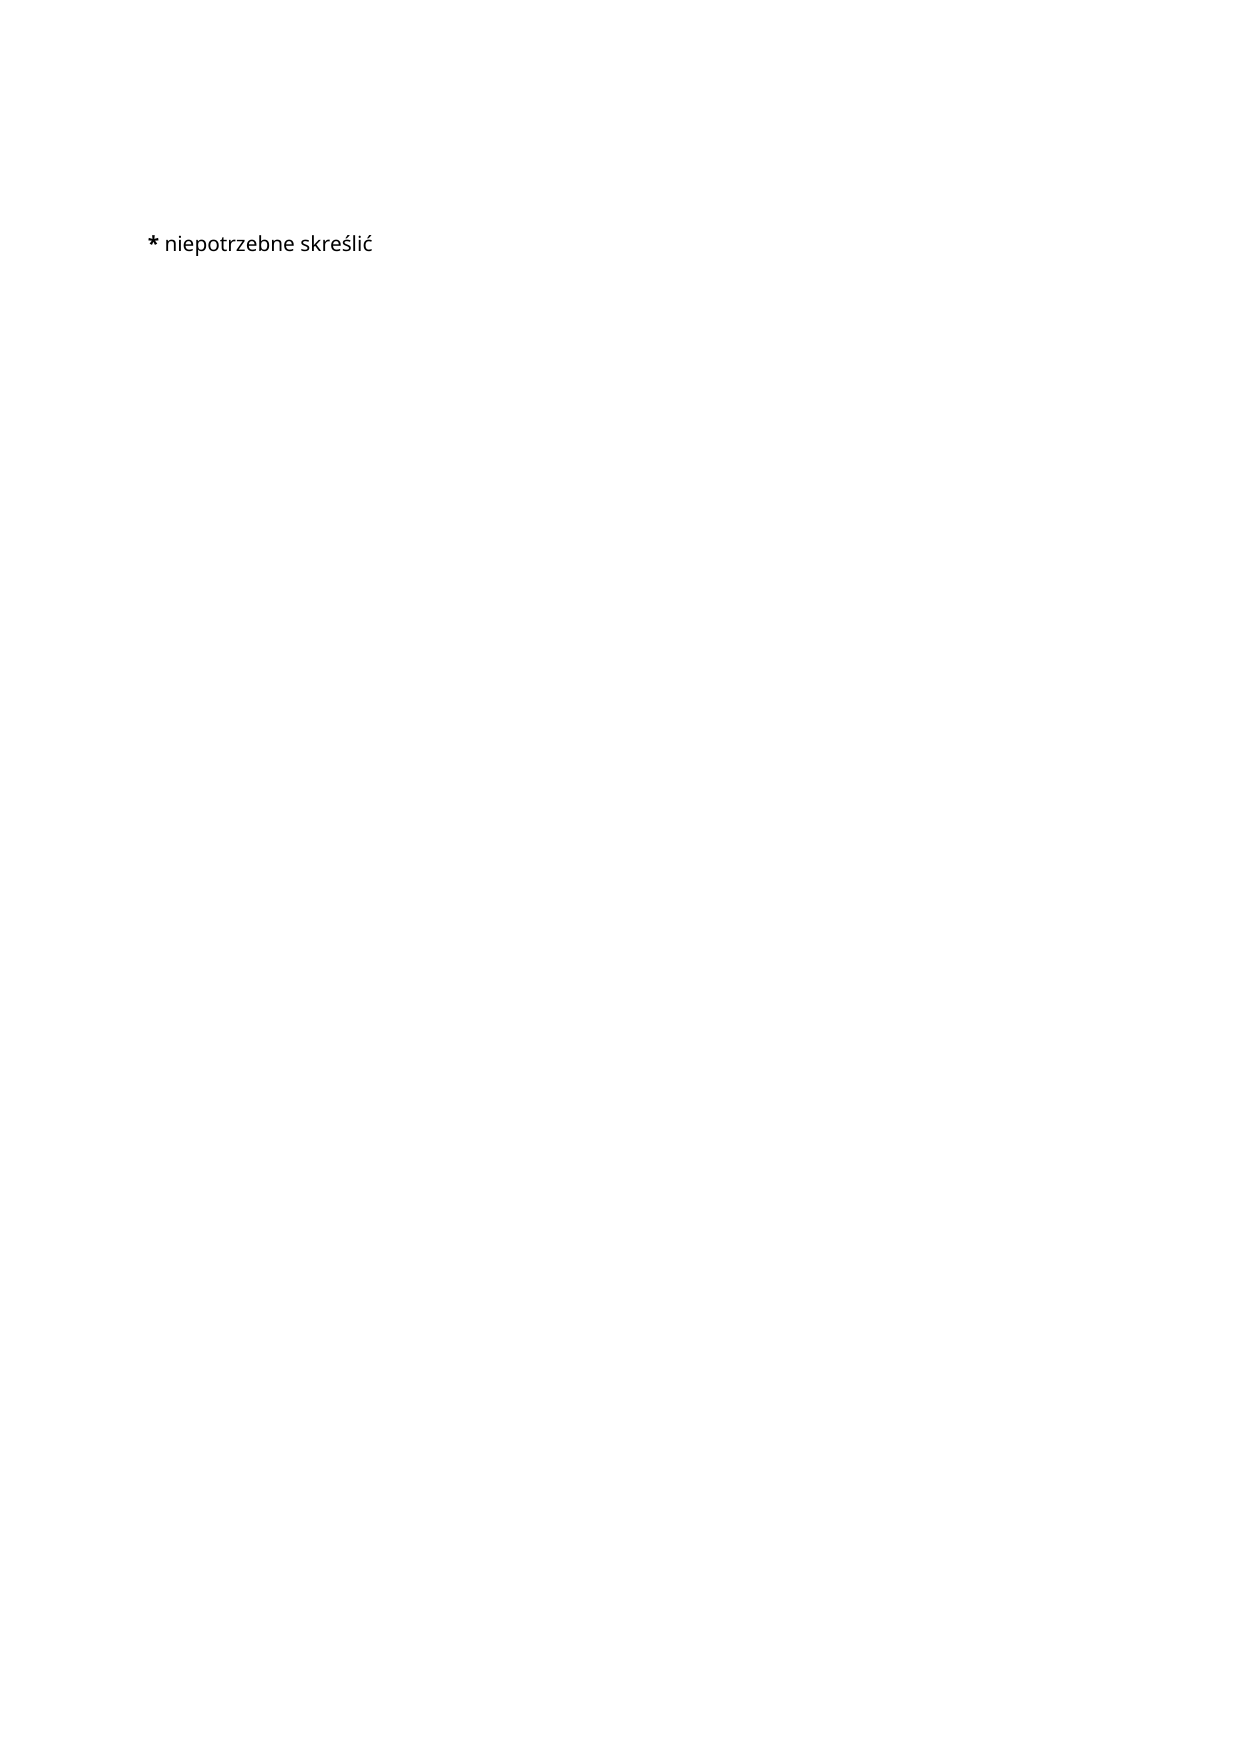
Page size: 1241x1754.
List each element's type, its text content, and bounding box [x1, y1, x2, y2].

text * niepotrzebne skreślić [148, 229, 1093, 258]
